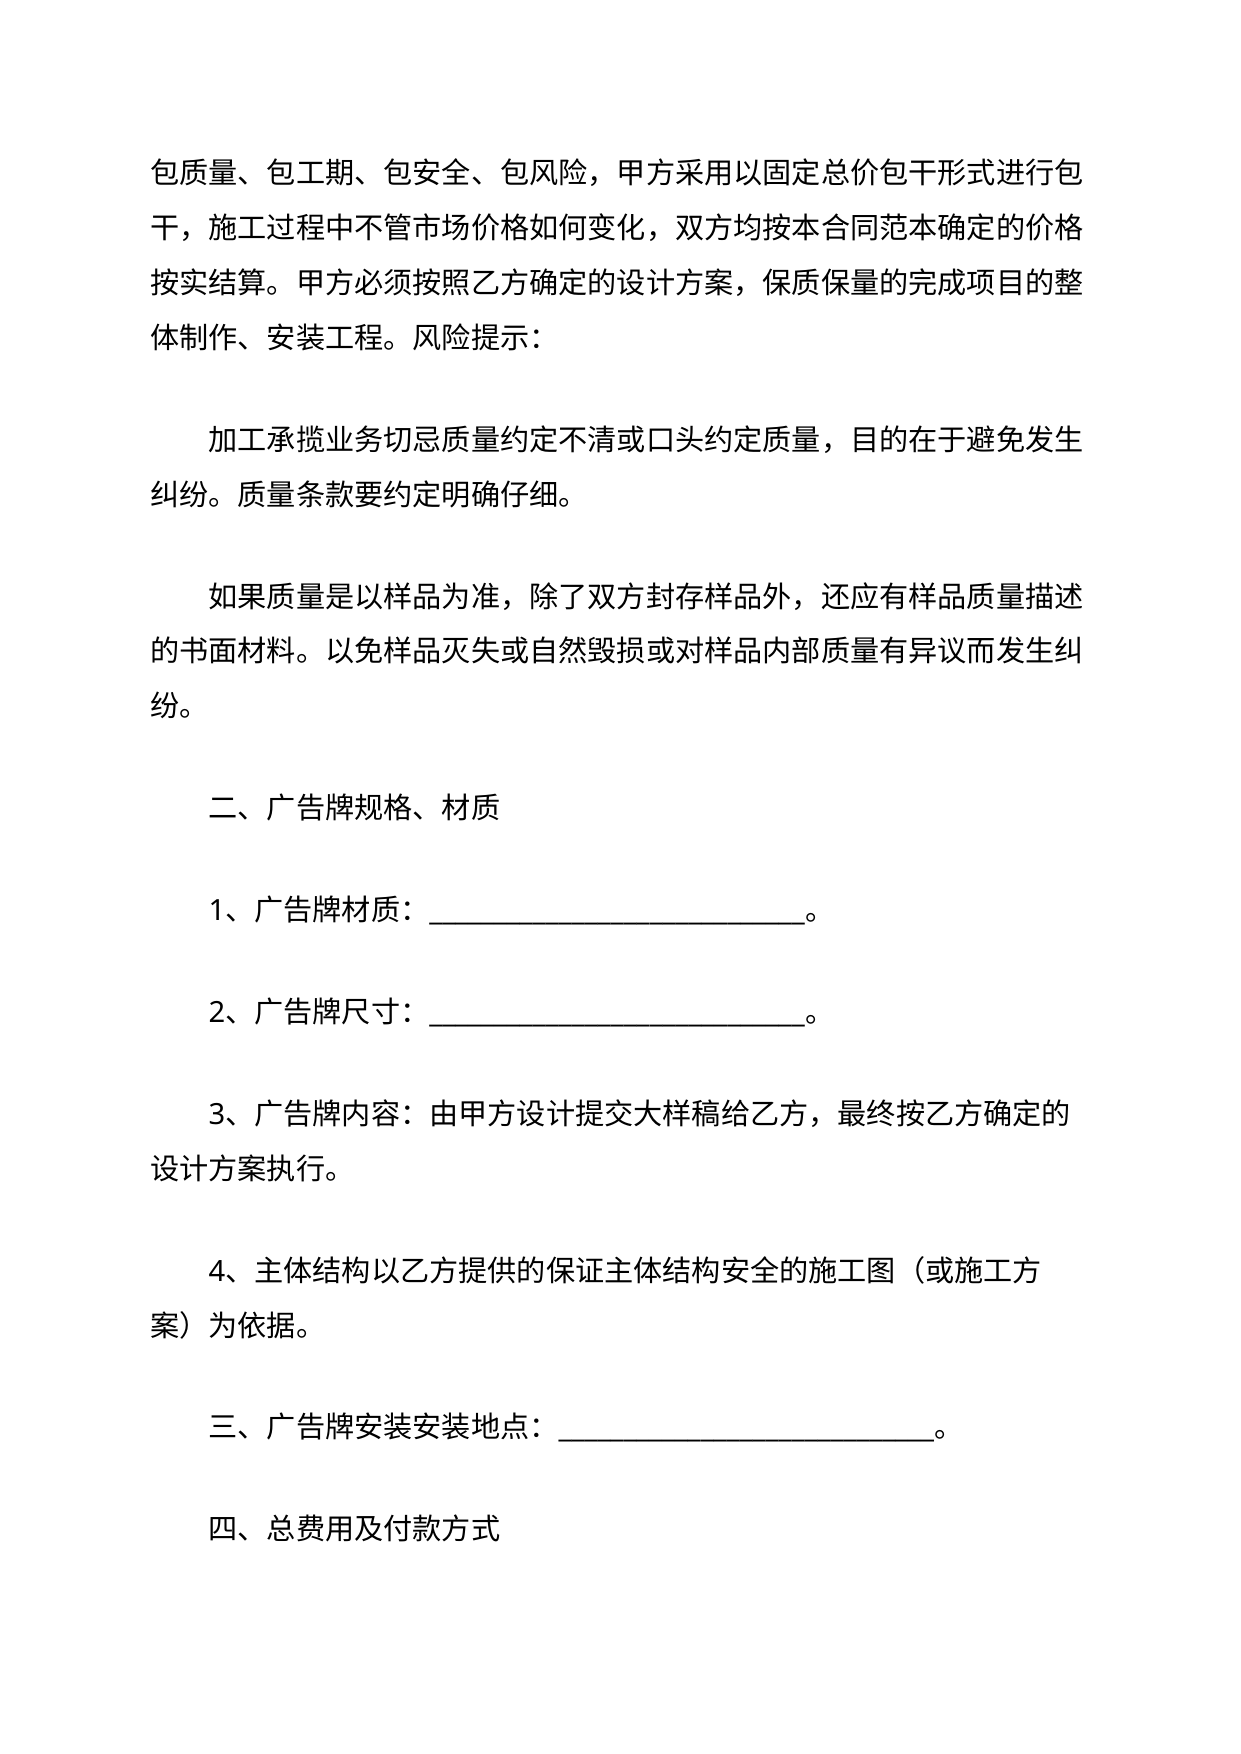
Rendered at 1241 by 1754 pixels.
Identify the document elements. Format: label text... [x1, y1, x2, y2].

text 如果质量是以样品为准，除了双方封存样品外，还应有样品质量描述的书面材料。以免样品灭失或自然毁损或对样品内部质量有异议而发生纠纷。 [150, 573, 1090, 725]
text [150, 150, 1090, 357]
text 4、主体结构以乙方提供的保证主体结构安全的施工图（或施工方案）为依据。 [150, 1247, 1090, 1344]
text 加工承揽业务切忌质量约定不清或口头约定质量，目的在于避免发生纠纷。质量条款要约定明确仔细。 [150, 416, 1090, 514]
text 3、广告牌内容：由甲方设计提交大样稿给乙方，最终按乙方确定的设计方案执行。 [150, 1090, 1090, 1188]
text 2、广告牌尺寸：_____________________________。 [150, 988, 1090, 1031]
text 四、总费用及付款方式 [150, 1506, 1090, 1548]
text 1、广告牌材质：_____________________________。 [150, 886, 1090, 929]
text 二、广告牌规格、材质 [150, 785, 1090, 827]
text 三、广告牌安装安装地点：_____________________________。 [150, 1404, 1090, 1446]
